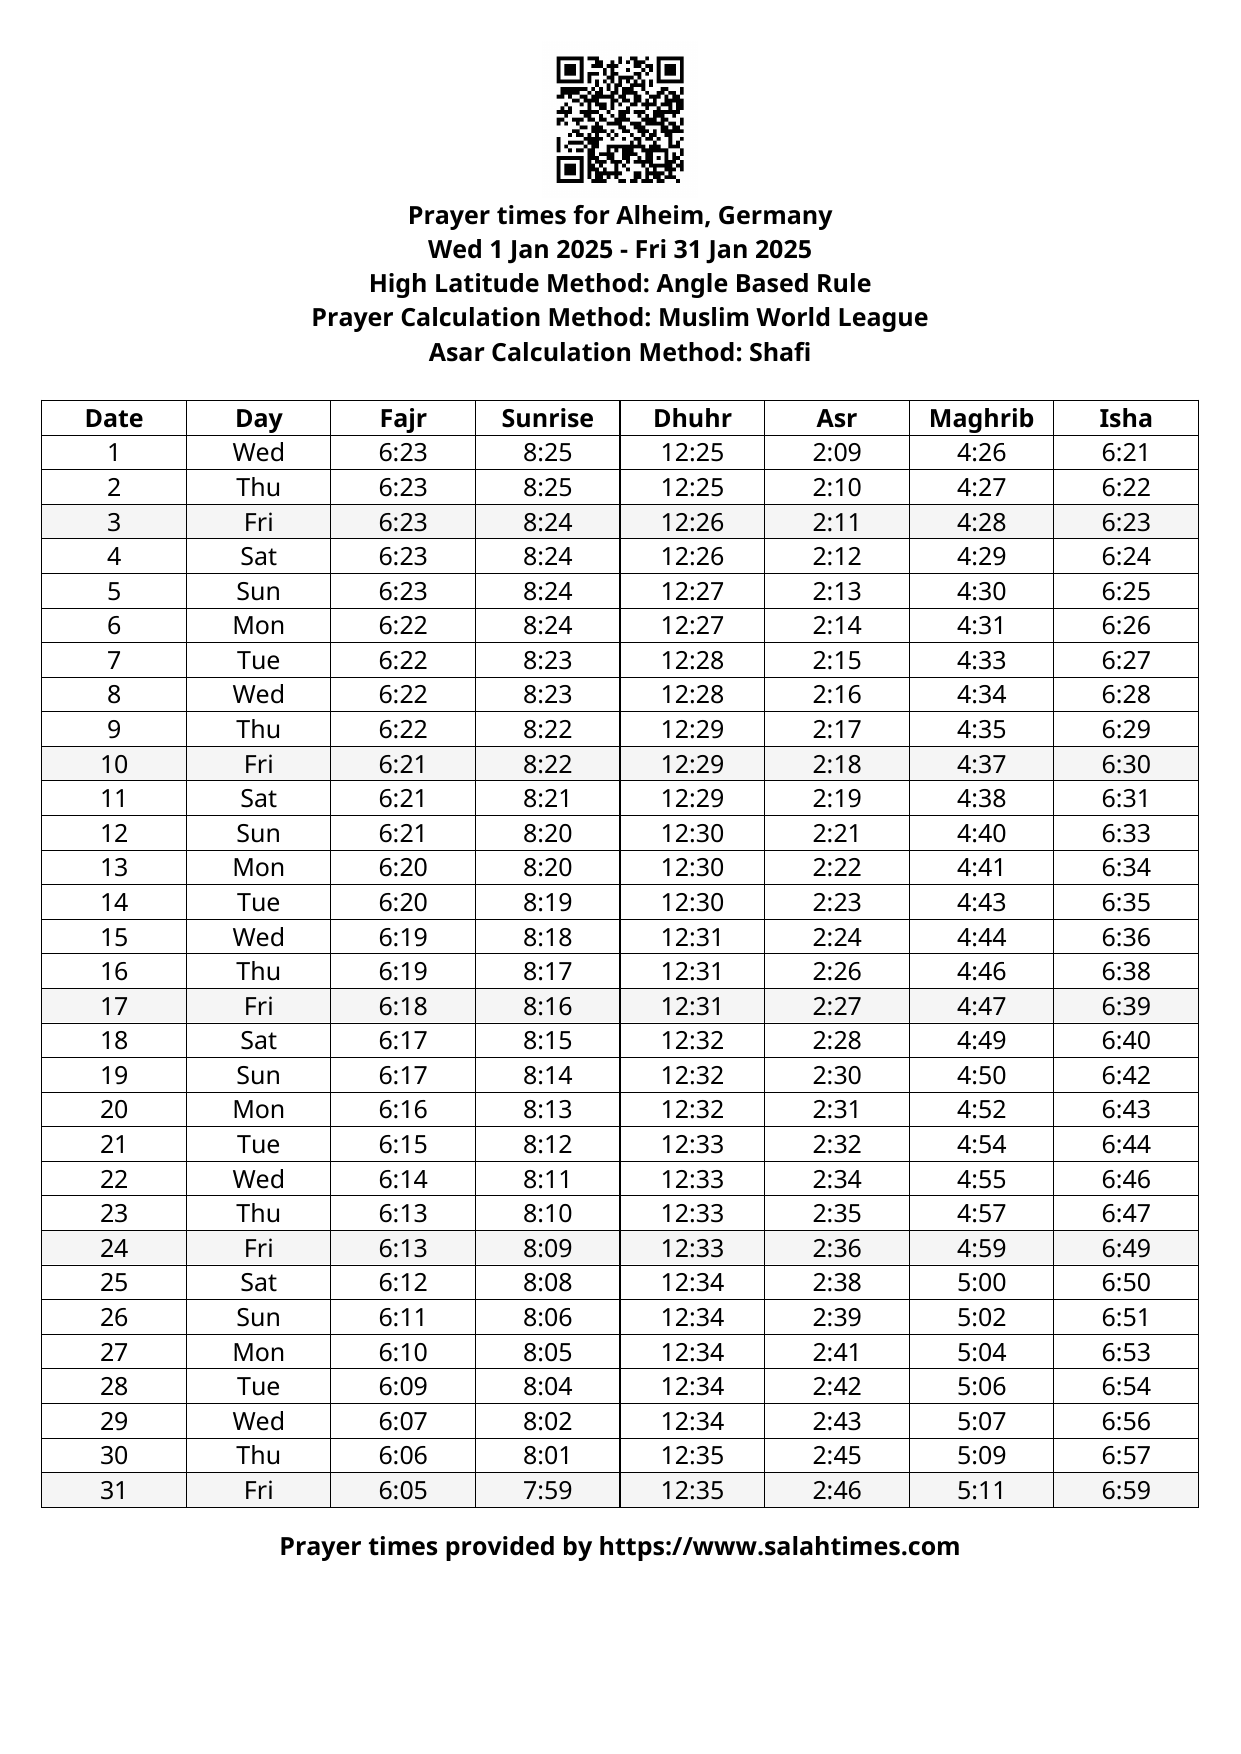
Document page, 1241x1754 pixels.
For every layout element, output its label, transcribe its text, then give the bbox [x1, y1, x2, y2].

table_cell 2:16 [765, 678, 909, 711]
table_cell 2:23 [765, 885, 909, 919]
table_cell 29 [42, 1404, 186, 1437]
table_cell 2:36 [765, 1231, 909, 1264]
table_cell 6:10 [331, 1335, 475, 1368]
table_cell 4:37 [910, 747, 1053, 780]
table_cell 30 [42, 1439, 186, 1472]
table_cell Fri [187, 747, 330, 780]
table_cell 2:24 [765, 920, 909, 953]
table_cell 6:47 [1054, 1196, 1198, 1230]
table_header Dhuhr [621, 401, 764, 434]
text High Latitude Method: Angle Based Rule [42, 266, 1198, 300]
text Prayer times for Alheim, Germany [42, 198, 1198, 232]
table_cell 12:32 [621, 1093, 764, 1126]
table_cell 8:19 [476, 885, 619, 919]
table_cell Sun [187, 574, 330, 607]
table_cell 12:31 [621, 989, 764, 1022]
table_cell 2:32 [765, 1127, 909, 1161]
table_cell 8:08 [476, 1266, 619, 1299]
table_cell 12:33 [621, 1196, 764, 1230]
table_cell 4:49 [910, 1024, 1053, 1057]
table_cell 8:23 [476, 678, 619, 711]
table_cell Mon [187, 1335, 330, 1368]
table_cell 8:21 [476, 781, 619, 815]
table_cell 8:02 [476, 1404, 619, 1437]
table_cell 6:22 [331, 678, 475, 711]
table_cell 8:06 [476, 1300, 619, 1334]
table_cell 12:33 [621, 1127, 764, 1161]
table_cell Fri [187, 989, 330, 1022]
table_cell 18 [42, 1024, 186, 1057]
table_cell Mon [187, 609, 330, 642]
table_cell Mon [187, 1093, 330, 1126]
table_cell 2:28 [765, 1024, 909, 1057]
table_cell 6:34 [1054, 851, 1198, 884]
table_cell 12:34 [621, 1266, 764, 1299]
table_cell 2:17 [765, 712, 909, 746]
table_cell 6:17 [331, 1058, 475, 1092]
table_cell Wed [187, 920, 330, 953]
table_cell Sun [187, 1300, 330, 1334]
table_header Sunrise [476, 401, 619, 434]
table_cell 6:14 [331, 1162, 475, 1195]
table_cell 12:30 [621, 816, 764, 849]
table_cell 6:23 [331, 470, 475, 504]
table_cell 6:35 [1054, 885, 1198, 919]
table_cell 12:25 [621, 470, 764, 504]
table_cell 4:52 [910, 1093, 1053, 1126]
table_cell 31 [42, 1473, 186, 1507]
table_cell 2:11 [765, 505, 909, 538]
table_cell 8:17 [476, 954, 619, 988]
table_header Date [42, 401, 186, 434]
table_cell 12:34 [621, 1404, 764, 1437]
table_cell 4:27 [910, 470, 1053, 504]
table_cell 4:47 [910, 989, 1053, 1022]
table_cell 6:22 [331, 609, 475, 642]
table_header Fajr [331, 401, 475, 434]
table_cell 6 [42, 609, 186, 642]
text Asar Calculation Method: Shafi [42, 334, 1198, 368]
table_cell 6:49 [1054, 1231, 1198, 1264]
table_cell 6:21 [331, 781, 475, 815]
table_cell 2:46 [765, 1473, 909, 1507]
table_cell 6:56 [1054, 1404, 1198, 1437]
table_cell 8:24 [476, 609, 619, 642]
table_cell 8:18 [476, 920, 619, 953]
table_cell 8:15 [476, 1024, 619, 1057]
table_cell 5:07 [910, 1404, 1053, 1437]
table_cell 6:57 [1054, 1439, 1198, 1472]
table_cell 5:06 [910, 1369, 1053, 1403]
table_cell 6:43 [1054, 1093, 1198, 1126]
table_cell Sat [187, 1024, 330, 1057]
table_cell 12:34 [621, 1300, 764, 1334]
table_cell 6:25 [1054, 574, 1198, 607]
table_cell 2:31 [765, 1093, 909, 1126]
table_cell 6:17 [331, 1024, 475, 1057]
table_cell 12:26 [621, 539, 764, 573]
table_cell 6:36 [1054, 920, 1198, 953]
table_cell 23 [42, 1196, 186, 1230]
table_cell 4:50 [910, 1058, 1053, 1092]
table_cell Thu [187, 1439, 330, 1472]
table_cell Thu [187, 712, 330, 746]
table_cell 12:34 [621, 1335, 764, 1368]
table_cell Fri [187, 1473, 330, 1507]
table_cell 12:27 [621, 609, 764, 642]
table_cell 2:13 [765, 574, 909, 607]
table_cell 6:44 [1054, 1127, 1198, 1161]
table_cell 4:38 [910, 781, 1053, 815]
table_cell Sat [187, 1266, 330, 1299]
table_cell 6:18 [331, 989, 475, 1022]
table_cell 12:29 [621, 747, 764, 780]
table_cell 4 [42, 539, 186, 573]
table_cell 8:16 [476, 989, 619, 1022]
table_cell 6:42 [1054, 1058, 1198, 1092]
table_cell 4:55 [910, 1162, 1053, 1195]
table_cell 4:28 [910, 505, 1053, 538]
table_cell 8:14 [476, 1058, 619, 1092]
table_cell 19 [42, 1058, 186, 1092]
table_cell 12:29 [621, 781, 764, 815]
table_cell 6:06 [331, 1439, 475, 1472]
table_cell 2:27 [765, 989, 909, 1022]
table_cell 7 [42, 643, 186, 677]
table_cell Fri [187, 505, 330, 538]
table_cell 6:15 [331, 1127, 475, 1161]
table_cell 2:34 [765, 1162, 909, 1195]
table_cell 21 [42, 1127, 186, 1161]
table_cell 2:43 [765, 1404, 909, 1437]
table_cell Thu [187, 470, 330, 504]
table_cell 8:12 [476, 1127, 619, 1161]
table_cell 6:05 [331, 1473, 475, 1507]
table_cell Wed [187, 678, 330, 711]
table_cell 6:21 [331, 747, 475, 780]
table_cell Tue [187, 643, 330, 677]
table_cell 6:12 [331, 1266, 475, 1299]
table_cell Sun [187, 1058, 330, 1092]
table_cell 6:50 [1054, 1266, 1198, 1299]
table_cell 6:20 [331, 885, 475, 919]
table_header Asr [765, 401, 909, 434]
table_cell 6:30 [1054, 747, 1198, 780]
table_cell 4:34 [910, 678, 1053, 711]
table_cell 2:41 [765, 1335, 909, 1368]
table_cell 14 [42, 885, 186, 919]
table_cell 2:14 [765, 609, 909, 642]
table_cell 7:59 [476, 1473, 619, 1507]
table_cell 4:29 [910, 539, 1053, 573]
table_cell 4:46 [910, 954, 1053, 988]
table_cell 5:04 [910, 1335, 1053, 1368]
table_cell 28 [42, 1369, 186, 1403]
table_cell 6:26 [1054, 609, 1198, 642]
table_cell 12 [42, 816, 186, 849]
table_cell 8:22 [476, 747, 619, 780]
table_cell 22 [42, 1162, 186, 1195]
table_cell 6:23 [331, 436, 475, 469]
table_cell 4:35 [910, 712, 1053, 746]
table_cell 2:38 [765, 1266, 909, 1299]
table_cell 6:22 [1054, 470, 1198, 504]
table_cell 20 [42, 1093, 186, 1126]
table_cell 12:34 [621, 1369, 764, 1403]
table_cell 2:30 [765, 1058, 909, 1092]
table_cell 8:20 [476, 851, 619, 884]
table_cell 5:00 [910, 1266, 1053, 1299]
table_cell 4:41 [910, 851, 1053, 884]
table_cell Wed [187, 436, 330, 469]
table_cell 12:33 [621, 1162, 764, 1195]
table_cell 6:21 [331, 816, 475, 849]
table_cell Sat [187, 781, 330, 815]
table_cell 6:54 [1054, 1369, 1198, 1403]
table_cell 8:24 [476, 505, 619, 538]
table_header Isha [1054, 401, 1198, 434]
table_cell 8:05 [476, 1335, 619, 1368]
table_cell 12:35 [621, 1473, 764, 1507]
table_cell 6:19 [331, 954, 475, 988]
table_cell 12:30 [621, 851, 764, 884]
table_cell 2:39 [765, 1300, 909, 1334]
table_cell 25 [42, 1266, 186, 1299]
table_cell 4:43 [910, 885, 1053, 919]
table_cell 12:30 [621, 885, 764, 919]
table_header Maghrib [910, 401, 1053, 434]
table_cell 6:28 [1054, 678, 1198, 711]
table_cell 12:31 [621, 954, 764, 988]
table_cell 2:26 [765, 954, 909, 988]
table_cell 8:13 [476, 1093, 619, 1126]
table_cell 8:24 [476, 574, 619, 607]
text Wed 1 Jan 2025 - Fri 31 Jan 2025 [42, 232, 1198, 266]
table_cell 6:27 [1054, 643, 1198, 677]
table_cell 2:45 [765, 1439, 909, 1472]
table_cell 4:59 [910, 1231, 1053, 1264]
table_cell 6:33 [1054, 816, 1198, 849]
table_cell 8 [42, 678, 186, 711]
table_cell 6:22 [331, 712, 475, 746]
table_cell 8:25 [476, 470, 619, 504]
table_cell 6:53 [1054, 1335, 1198, 1368]
table_cell 12:32 [621, 1058, 764, 1092]
table_cell 13 [42, 851, 186, 884]
table_cell 12:28 [621, 643, 764, 677]
table_cell 9 [42, 712, 186, 746]
table_cell 8:23 [476, 643, 619, 677]
table_cell 4:40 [910, 816, 1053, 849]
table_cell Wed [187, 1404, 330, 1437]
table_cell 12:29 [621, 712, 764, 746]
table_cell 12:28 [621, 678, 764, 711]
table_cell 2:22 [765, 851, 909, 884]
table_cell Sat [187, 539, 330, 573]
table_cell 2:18 [765, 747, 909, 780]
table_cell 6:59 [1054, 1473, 1198, 1507]
table_cell 8:01 [476, 1439, 619, 1472]
table_cell 24 [42, 1231, 186, 1264]
table_cell 2:09 [765, 436, 909, 469]
table_cell 2 [42, 470, 186, 504]
table_cell 15 [42, 920, 186, 953]
table_cell 12:32 [621, 1024, 764, 1057]
table_cell 2:21 [765, 816, 909, 849]
table_cell 6:23 [331, 505, 475, 538]
table_cell 12:35 [621, 1439, 764, 1472]
table_cell Tue [187, 1127, 330, 1161]
table_cell 26 [42, 1300, 186, 1334]
table_cell 6:16 [331, 1093, 475, 1126]
table_cell 16 [42, 954, 186, 988]
table_cell 12:27 [621, 574, 764, 607]
text Prayer times provided by https://www.salahtimes.com [42, 1528, 1198, 1563]
table_cell 5:09 [910, 1439, 1053, 1472]
table_cell Wed [187, 1162, 330, 1195]
table_cell 8:20 [476, 816, 619, 849]
table_cell 3 [42, 505, 186, 538]
table_cell Mon [187, 851, 330, 884]
table_cell 6:09 [331, 1369, 475, 1403]
table_cell 12:26 [621, 505, 764, 538]
table_cell 6:13 [331, 1231, 475, 1264]
table_cell 4:31 [910, 609, 1053, 642]
table_cell 6:38 [1054, 954, 1198, 988]
table_cell 2:10 [765, 470, 909, 504]
table_cell 2:12 [765, 539, 909, 573]
table_cell 6:51 [1054, 1300, 1198, 1334]
picture [542, 41, 699, 198]
table_cell 6:23 [331, 574, 475, 607]
table_cell 6:46 [1054, 1162, 1198, 1195]
table_cell Sun [187, 816, 330, 849]
table_cell 8:25 [476, 436, 619, 469]
table_cell 4:44 [910, 920, 1053, 953]
table_cell 4:33 [910, 643, 1053, 677]
table_cell 5:11 [910, 1473, 1053, 1507]
table_cell 6:21 [1054, 436, 1198, 469]
table_cell 6:11 [331, 1300, 475, 1334]
table_cell 17 [42, 989, 186, 1022]
table_cell 6:20 [331, 851, 475, 884]
table_cell 10 [42, 747, 186, 780]
table_cell 12:25 [621, 436, 764, 469]
table_cell 11 [42, 781, 186, 815]
text Prayer Calculation Method: Muslim World League [42, 300, 1198, 334]
table_cell 2:15 [765, 643, 909, 677]
table_cell 6:24 [1054, 539, 1198, 573]
table_cell 8:22 [476, 712, 619, 746]
table_cell 2:42 [765, 1369, 909, 1403]
table_cell 4:30 [910, 574, 1053, 607]
table_header Day [187, 401, 330, 434]
table_cell 6:29 [1054, 712, 1198, 746]
table_cell 6:07 [331, 1404, 475, 1437]
table_cell 6:39 [1054, 989, 1198, 1022]
table_cell 12:33 [621, 1231, 764, 1264]
table_cell 5 [42, 574, 186, 607]
table_cell 6:19 [331, 920, 475, 953]
table_cell Tue [187, 885, 330, 919]
table_cell 27 [42, 1335, 186, 1368]
table_cell 6:22 [331, 643, 475, 677]
table_cell 6:31 [1054, 781, 1198, 815]
table_cell Fri [187, 1231, 330, 1264]
table_cell 12:31 [621, 920, 764, 953]
table_cell 4:26 [910, 436, 1053, 469]
table_cell 4:54 [910, 1127, 1053, 1161]
table_cell 8:09 [476, 1231, 619, 1264]
table_cell 2:35 [765, 1196, 909, 1230]
table_cell 8:04 [476, 1369, 619, 1403]
table_cell 2:19 [765, 781, 909, 815]
table_cell 8:11 [476, 1162, 619, 1195]
table_cell 4:57 [910, 1196, 1053, 1230]
table_cell 6:40 [1054, 1024, 1198, 1057]
table_cell 1 [42, 436, 186, 469]
table_cell Tue [187, 1369, 330, 1403]
table_cell Thu [187, 1196, 330, 1230]
table_cell 6:23 [331, 539, 475, 573]
table_cell Thu [187, 954, 330, 988]
table_cell 6:13 [331, 1196, 475, 1230]
table_cell 8:24 [476, 539, 619, 573]
table_cell 5:02 [910, 1300, 1053, 1334]
table_cell 6:23 [1054, 505, 1198, 538]
table_cell 8:10 [476, 1196, 619, 1230]
